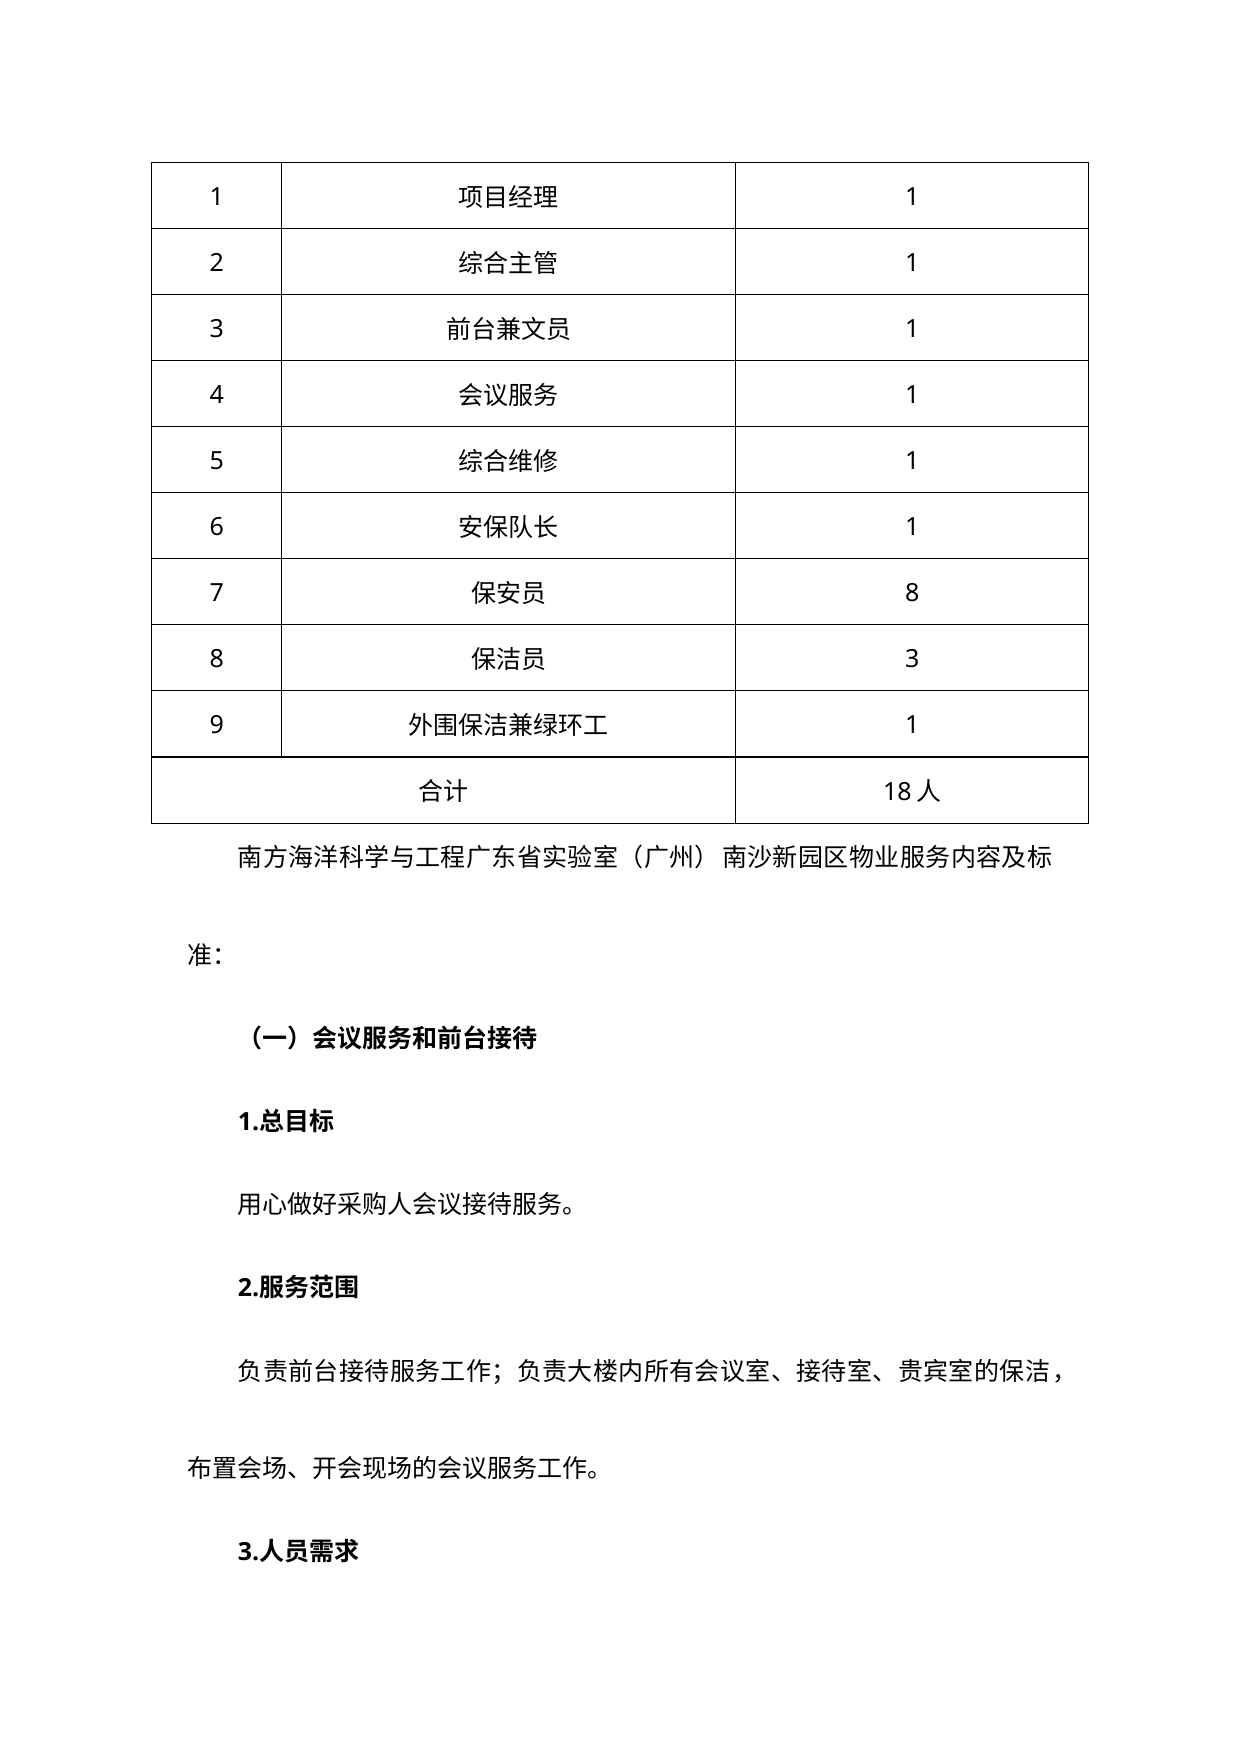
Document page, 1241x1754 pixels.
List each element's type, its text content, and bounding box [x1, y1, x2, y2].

text 1.总目标 [187, 1087, 1053, 1152]
table_cell 安保队长 [282, 493, 735, 558]
table_cell 1 [152, 163, 281, 228]
table_cell 9 [152, 691, 281, 756]
table_cell 18人 [736, 758, 1088, 822]
table_cell 8 [736, 559, 1088, 624]
table_cell 7 [152, 559, 281, 624]
table_cell 2 [152, 229, 281, 294]
table_cell 1 [736, 229, 1088, 294]
table_cell 1 [736, 493, 1088, 558]
table_cell 综合维修 [282, 427, 735, 492]
table_cell 8 [152, 625, 281, 690]
text 南方海洋科学与工程广东省实验室（广州）南沙新园区物业服务内容及标准： [187, 824, 1053, 986]
table_cell 6 [152, 493, 281, 558]
table_cell 3 [736, 625, 1088, 690]
table_cell 保洁员 [282, 625, 735, 690]
table_cell 1 [736, 361, 1088, 426]
table_cell 保安员 [282, 559, 735, 624]
text 负责前台接待服务工作；负责大楼内所有会议室、接待室、贵宾室的保洁，布置会场、开会现场的会议服务工作。 [187, 1337, 1053, 1499]
table_cell 外围保洁兼绿环工 [282, 691, 735, 756]
table_cell 1 [736, 295, 1088, 360]
table_cell 1 [736, 163, 1088, 228]
table_cell 会议服务 [282, 361, 735, 426]
table_cell 1 [736, 427, 1088, 492]
text 用心做好采购人会议接待服务。 [187, 1170, 1053, 1235]
table_cell 合计 [152, 758, 735, 822]
text （一）会议服务和前台接待 [187, 1004, 1053, 1069]
table_cell 综合主管 [282, 229, 735, 294]
table_cell 项目经理 [282, 163, 735, 228]
table_cell 3 [152, 295, 281, 360]
table_cell 前台兼文员 [282, 295, 735, 360]
table_cell 5 [152, 427, 281, 492]
text 3.人员需求 [187, 1517, 1053, 1582]
table_cell 1 [736, 691, 1088, 756]
table_cell 4 [152, 361, 281, 426]
text 2.服务范围 [187, 1253, 1053, 1318]
